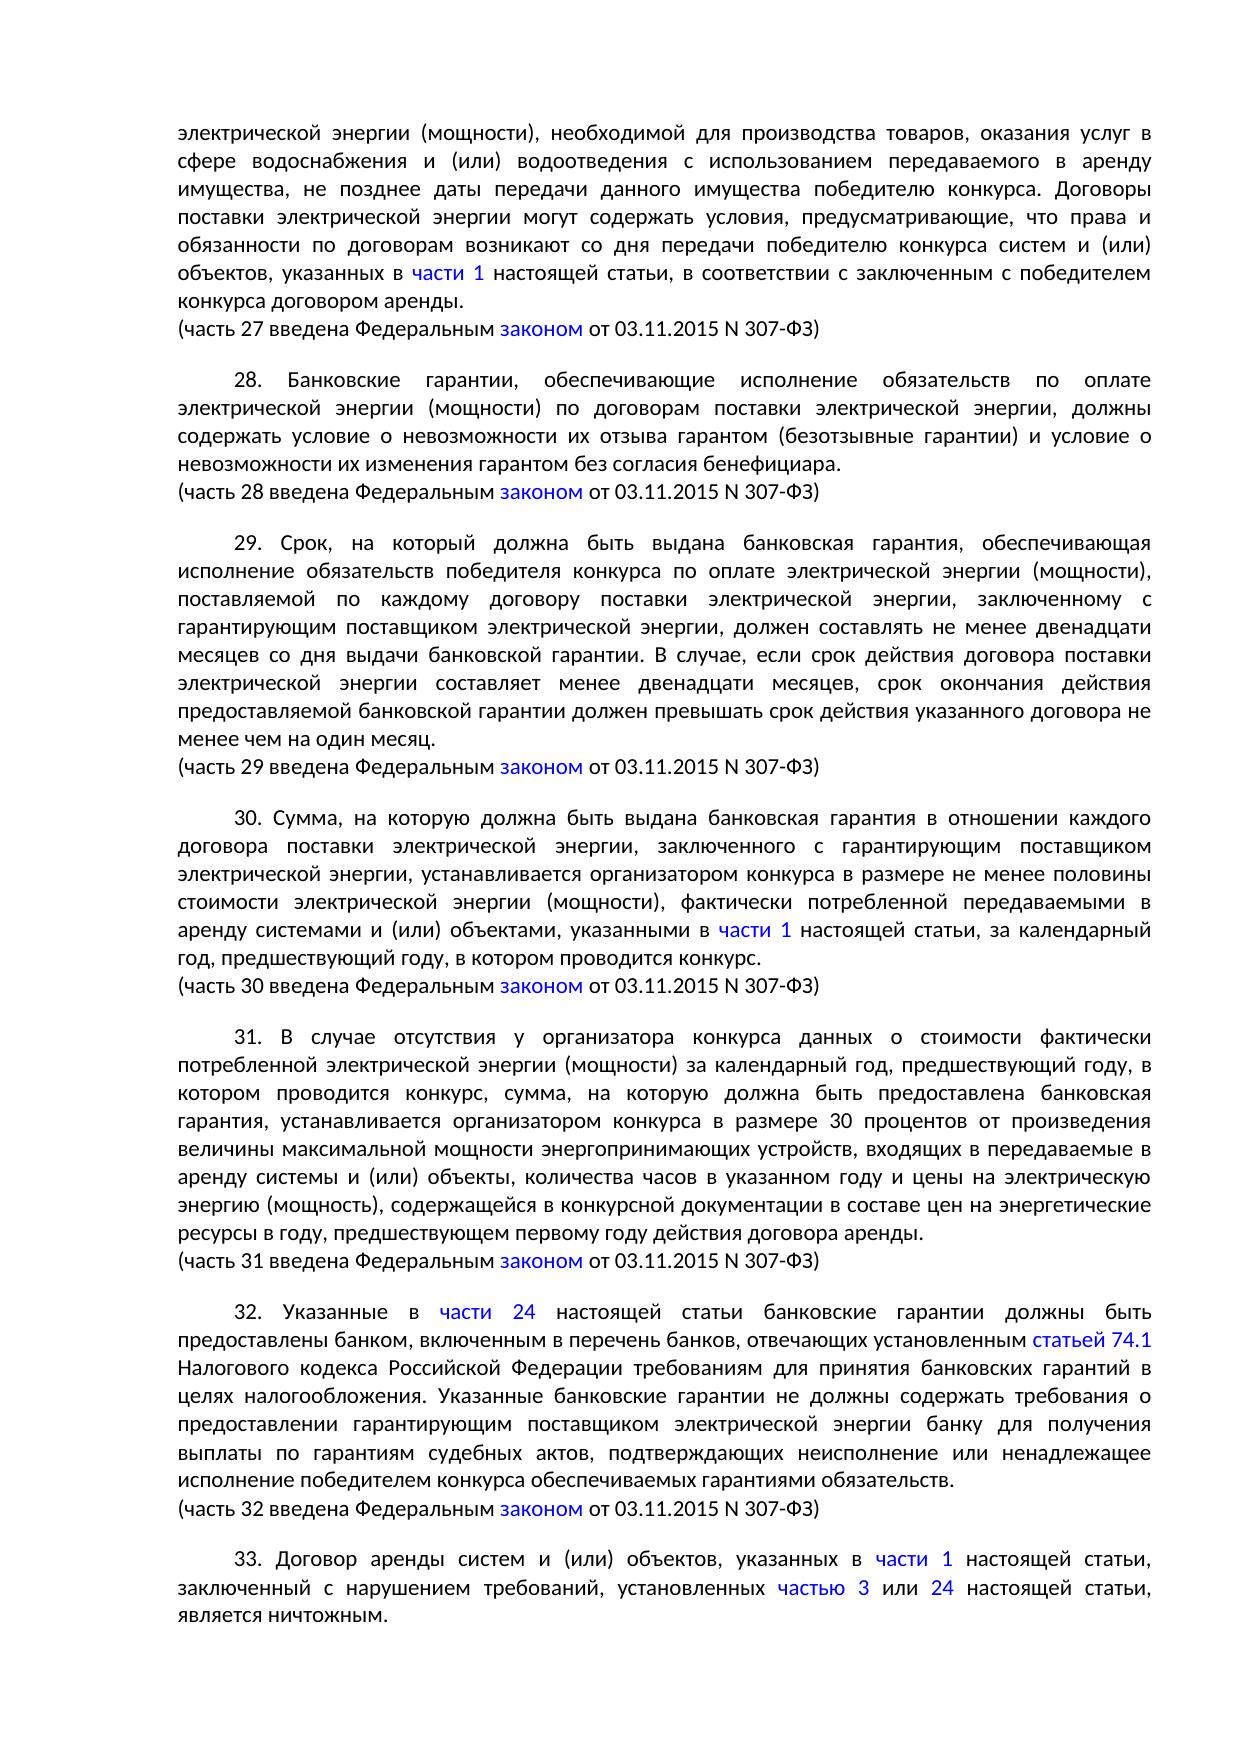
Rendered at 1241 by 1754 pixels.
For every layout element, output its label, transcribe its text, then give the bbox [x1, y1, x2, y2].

text 28. Банковские гарантии, обеспечивающие исполнение обязательств по оплате электрической энергии (мощности) по договорам поставки электрической энергии, должны содержать условие о невозможности их отзыва гарантом (безотзывные гарантии) и условие о невозможности их изменения гарантом без согласия бенефициара. [177, 365, 1152, 477]
text 29. Срок, на который должна быть выдана банковская гарантия, обеспечивающая исполнение обязательств победителя конкурса по оплате электрической энергии (мощности), поставляемой по каждому договору поставки электрической энергии, заключенному с гарантирующим поставщиком электрической энергии, должен составлять не менее двенадцати месяцев со дня выдачи банковской гарантии. В случае, если срок действия договора поставки электрической энергии составляет менее двенадцати месяцев, срок окончания действия предоставляемой банковской гарантии должен превышать срок действия указанного договора не менее чем на один месяц. [177, 528, 1152, 752]
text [177, 118, 1152, 314]
text 30. Сумма, на которую должна быть выдана банковская гарантия в отношении каждого договора поставки электрической энергии, заключенного с гарантирующим поставщиком электрической энергии, устанавливается организатором конкурса в размере не менее половины стоимости электрической энергии (мощности), фактически потребленной передаваемыми в аренду системами и (или) объектами, указанными в части 1 настоящей статьи, за календарный год, предшествующий году, в котором проводится конкурс. [177, 803, 1152, 971]
text (часть 31 введена Федеральным законом от 03.11.2015 N 307-ФЗ) [177, 1247, 1152, 1274]
text 31. В случае отсутствия у организатора конкурса данных о стоимости фактически потребленной электрической энергии (мощности) за календарный год, предшествующий году, в котором проводится конкурс, сумма, на которую должна быть предоставлена банковская гарантия, устанавливается организатором конкурса в размере 30 процентов от произведения величины максимальной мощности энергопринимающих устройств, входящих в передаваемые в аренду системы и (или) объекты, количества часов в указанном году и цены на электрическую энергию (мощность), содержащейся в конкурсной документации в составе цен на энергетические ресурсы в году, предшествующем первому году действия договора аренды. [177, 1022, 1152, 1247]
text (часть 27 введена Федеральным законом от 03.11.2015 N 307-ФЗ) [177, 314, 1152, 342]
text (часть 29 введена Федеральным законом от 03.11.2015 N 307-ФЗ) [177, 752, 1152, 780]
text 33. Договор аренды систем и (или) объектов, указанных в части 1 настоящей статьи, заключенный с нарушением требований, установленных частью 3 или 24 настоящей статьи, является ничтожным. [177, 1544, 1152, 1629]
text 32. Указанные в части 24 настоящей статьи банковские гарантии должны быть предоставлены банком, включенным в перечень банков, отвечающих установленным статьей 74.1 Налогового кодекса Российской Федерации требованиям для принятия банковских гарантий в целях налогообложения. Указанные банковские гарантии не должны содержать требования о предоставлении гарантирующим поставщиком электрической энергии банку для получения выплаты по гарантиям судебных актов, подтверждающих неисполнение или ненадлежащее исполнение победителем конкурса обеспечиваемых гарантиями обязательств. [177, 1297, 1152, 1494]
text (часть 30 введена Федеральным законом от 03.11.2015 N 307-ФЗ) [177, 971, 1152, 999]
text (часть 32 введена Федеральным законом от 03.11.2015 N 307-ФЗ) [177, 1494, 1152, 1522]
text (часть 28 введена Федеральным законом от 03.11.2015 N 307-ФЗ) [177, 477, 1152, 505]
